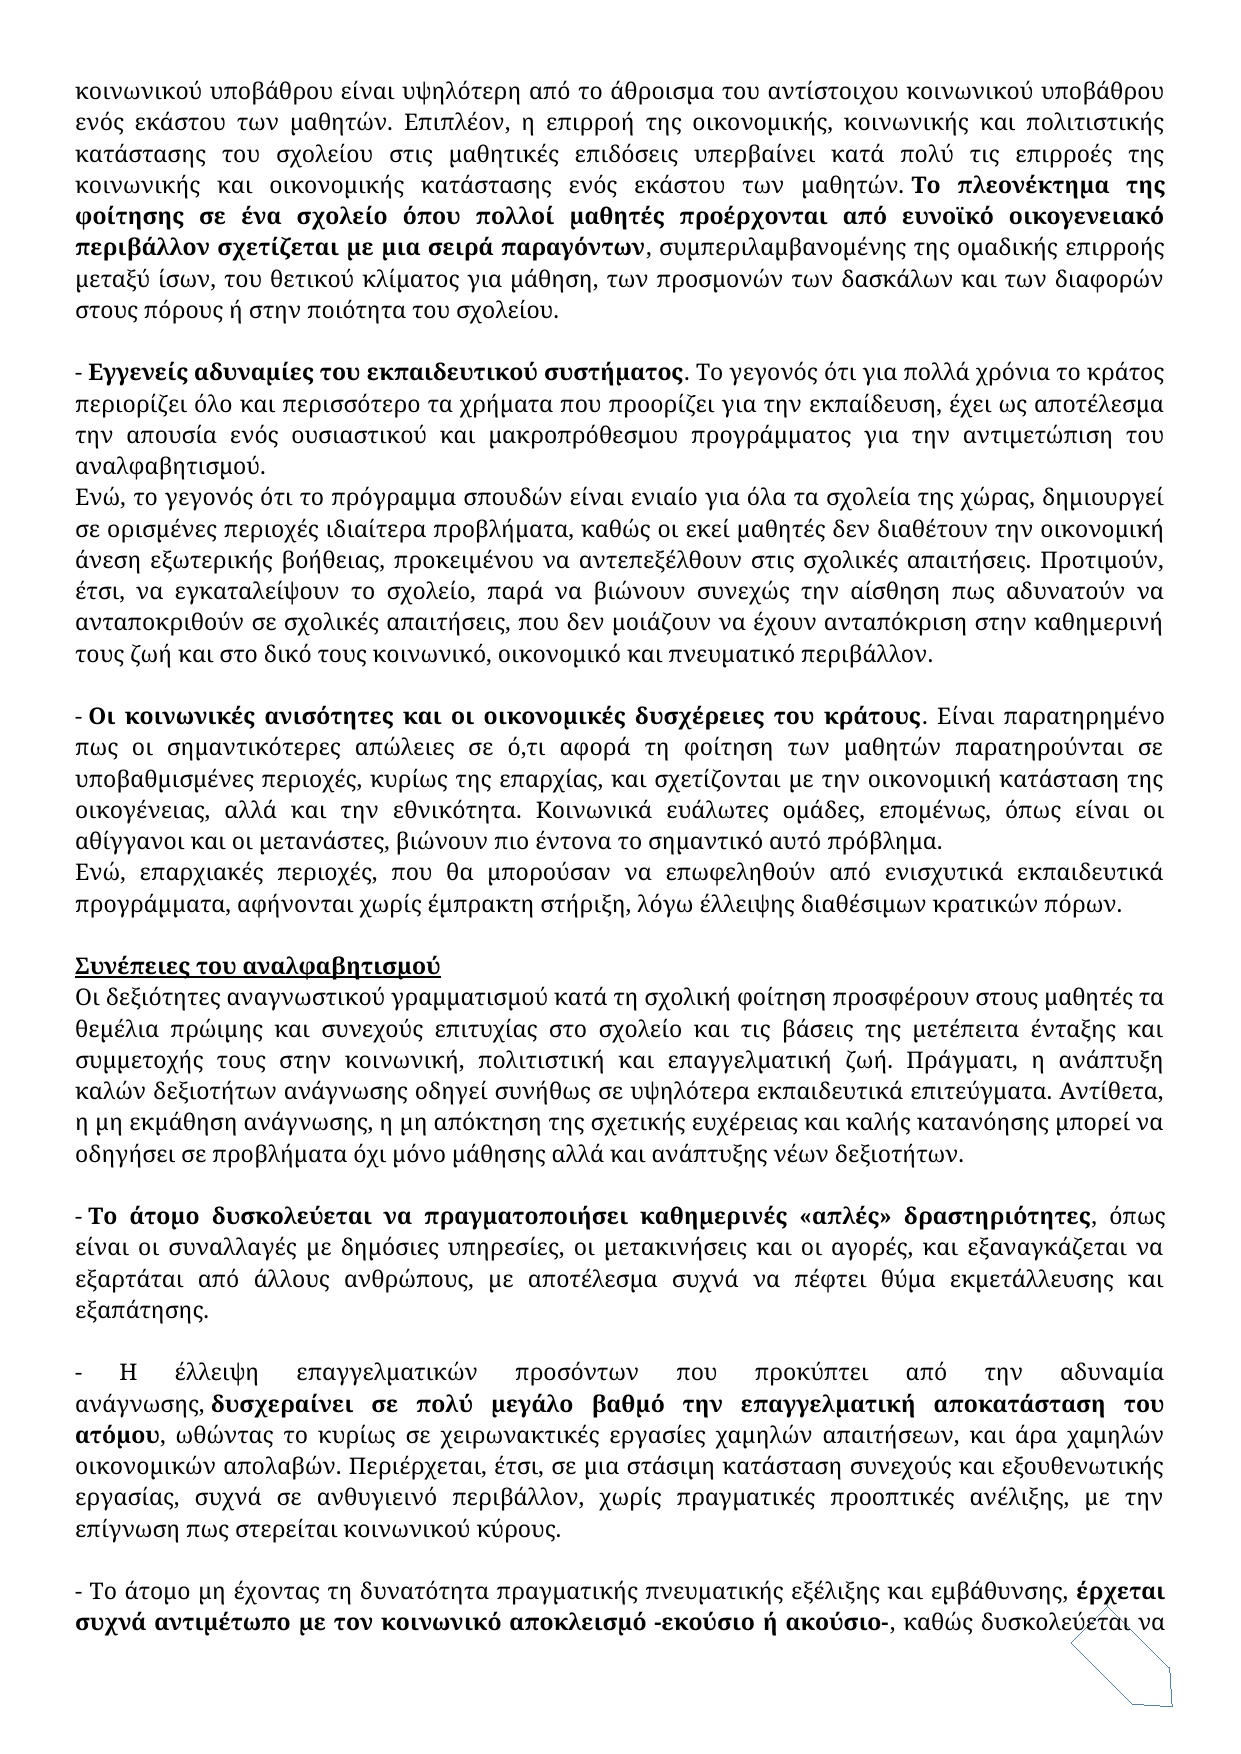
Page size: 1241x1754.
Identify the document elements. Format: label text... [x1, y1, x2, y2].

text - Οι κοινωνικές ανισότητες και οι οικονομικές δυσχέρειες του κράτους. Είναι παρατηρημένο πως οι σημαντικότερες απώλειες σε ό,τι αφορά τη φοίτηση των μαθητών παρατηρούνται σε υποβαθμισμένες περιοχές, κυρίως της επαρχίας, και σχετίζονται με την οικονομική κατάσταση της οικογένειας, αλλά και την εθνικότητα. Κοινωνικά ευάλωτες ομάδες, επομένως, όπως είναι οι αθίγγανοι και οι μετανάστες, βιώνουν πιο έντονα το σημαντικό αυτό πρόβλημα. [75, 700, 1165, 856]
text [75, 1575, 1165, 1637]
text Ενώ, επαρχιακές περιοχές, που θα μπορούσαν να επωφεληθούν από ενισχυτικά εκπαιδευτικά προγράμματα, αφήνονται χωρίς έμπρακτη στήριξη, λόγω έλλειψης διαθέσιμων κρατικών πόρων. [75, 856, 1165, 919]
text Ενώ, το γεγονός ότι το πρόγραμμα σπουδών είναι ενιαίο για όλα τα σχολεία της χώρας, δημιουργεί σε ορισμένες περιοχές ιδιαίτερα προβλήματα, καθώς οι εκεί μαθητές δεν διαθέτουν την οικονομική άνεση εξωτερικής βοήθειας, προκειμένου να αντεπεξέλθουν στις σχολικές απαιτήσεις. Προτιμούν, έτσι, να εγκαταλείψουν το σχολείο, παρά να βιώνουν συνεχώς την αίσθηση πως αδυνατούν να ανταποκριθούν σε σχολικές απαιτήσεις, που δεν μοιάζουν να έχουν ανταπόκριση στην καθημερινή τους ζωή και στο δικό τους κοινωνικό, οικονομικό και πνευματικό περιβάλλον. [75, 481, 1165, 669]
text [75, 75, 1165, 325]
text - Το άτομο δυσκολεύεται να πραγματοποιήσει καθημερινές «απλές» δραστηριότητες, όπως είναι οι συναλλαγές με δημόσιες υπηρεσίες, οι μετακινήσεις και οι αγορές, και εξαναγκάζεται να εξαρτάται από άλλους ανθρώπους, με αποτέλεσμα συχνά να πέφτει θύμα εκμετάλλευσης και εξαπάτησης. [75, 1200, 1165, 1325]
text - Η έλλειψη επαγγελματικών προσόντων που προκύπτει από την αδυναμία ανάγνωσης, δυσχεραίνει σε πολύ μεγάλο βαθμό την επαγγελματική αποκατάσταση του ατόμου, ωθώντας το κυρίως σε χειρωνακτικές εργασίες χαμηλών απαιτήσεων, και άρα χαμηλών οικονομικών απολαβών. Περιέρχεται, έτσι, σε μια στάσιμη κατάσταση συνεχούς και εξουθενωτικής εργασίας, συχνά σε ανθυγιεινό περιβάλλον, χωρίς πραγματικές προοπτικές ανέλιξης, με την επίγνωση πως στερείται κοινωνικού κύρους. [75, 1356, 1165, 1544]
text Οι δεξιότητες αναγνωστικού γραμματισμού κατά τη σχολική φοίτηση προσφέρουν στους μαθητές τα θεμέλια πρώιμης και συνεχούς επιτυχίας στο σχολείο και τις βάσεις της μετέπειτα ένταξης και συμμετοχής τους στην κοινωνική, πολιτιστική και επαγγελματική ζωή. Πράγματι, η ανάπτυξη καλών δεξιοτήτων ανάγνωσης οδηγεί συνήθως σε υψηλότερα εκπαιδευτικά επιτεύγματα. Αντίθετα, η μη εκμάθηση ανάγνωσης, η μη απόκτηση της σχετικής ευχέρειας και καλής κατανόησης μπορεί να οδηγήσει σε προβλήματα όχι μόνο μάθησης αλλά και ανάπτυξης νέων δεξιοτήτων. [75, 981, 1165, 1169]
text - Εγγενείς αδυναμίες του εκπαιδευτικού συστήματος. Το γεγονός ότι για πολλά χρόνια το κράτος περιορίζει όλο και περισσότερο τα χρήματα που προορίζει για την εκπαίδευση, έχει ως αποτέλεσμα την απουσία ενός ουσιαστικού και μακροπρόθεσμου προγράμματος για την αντιμετώπιση του αναλφαβητισμού. [75, 356, 1165, 481]
text Συνέπειες του αναλφαβητισμού [75, 950, 1165, 981]
